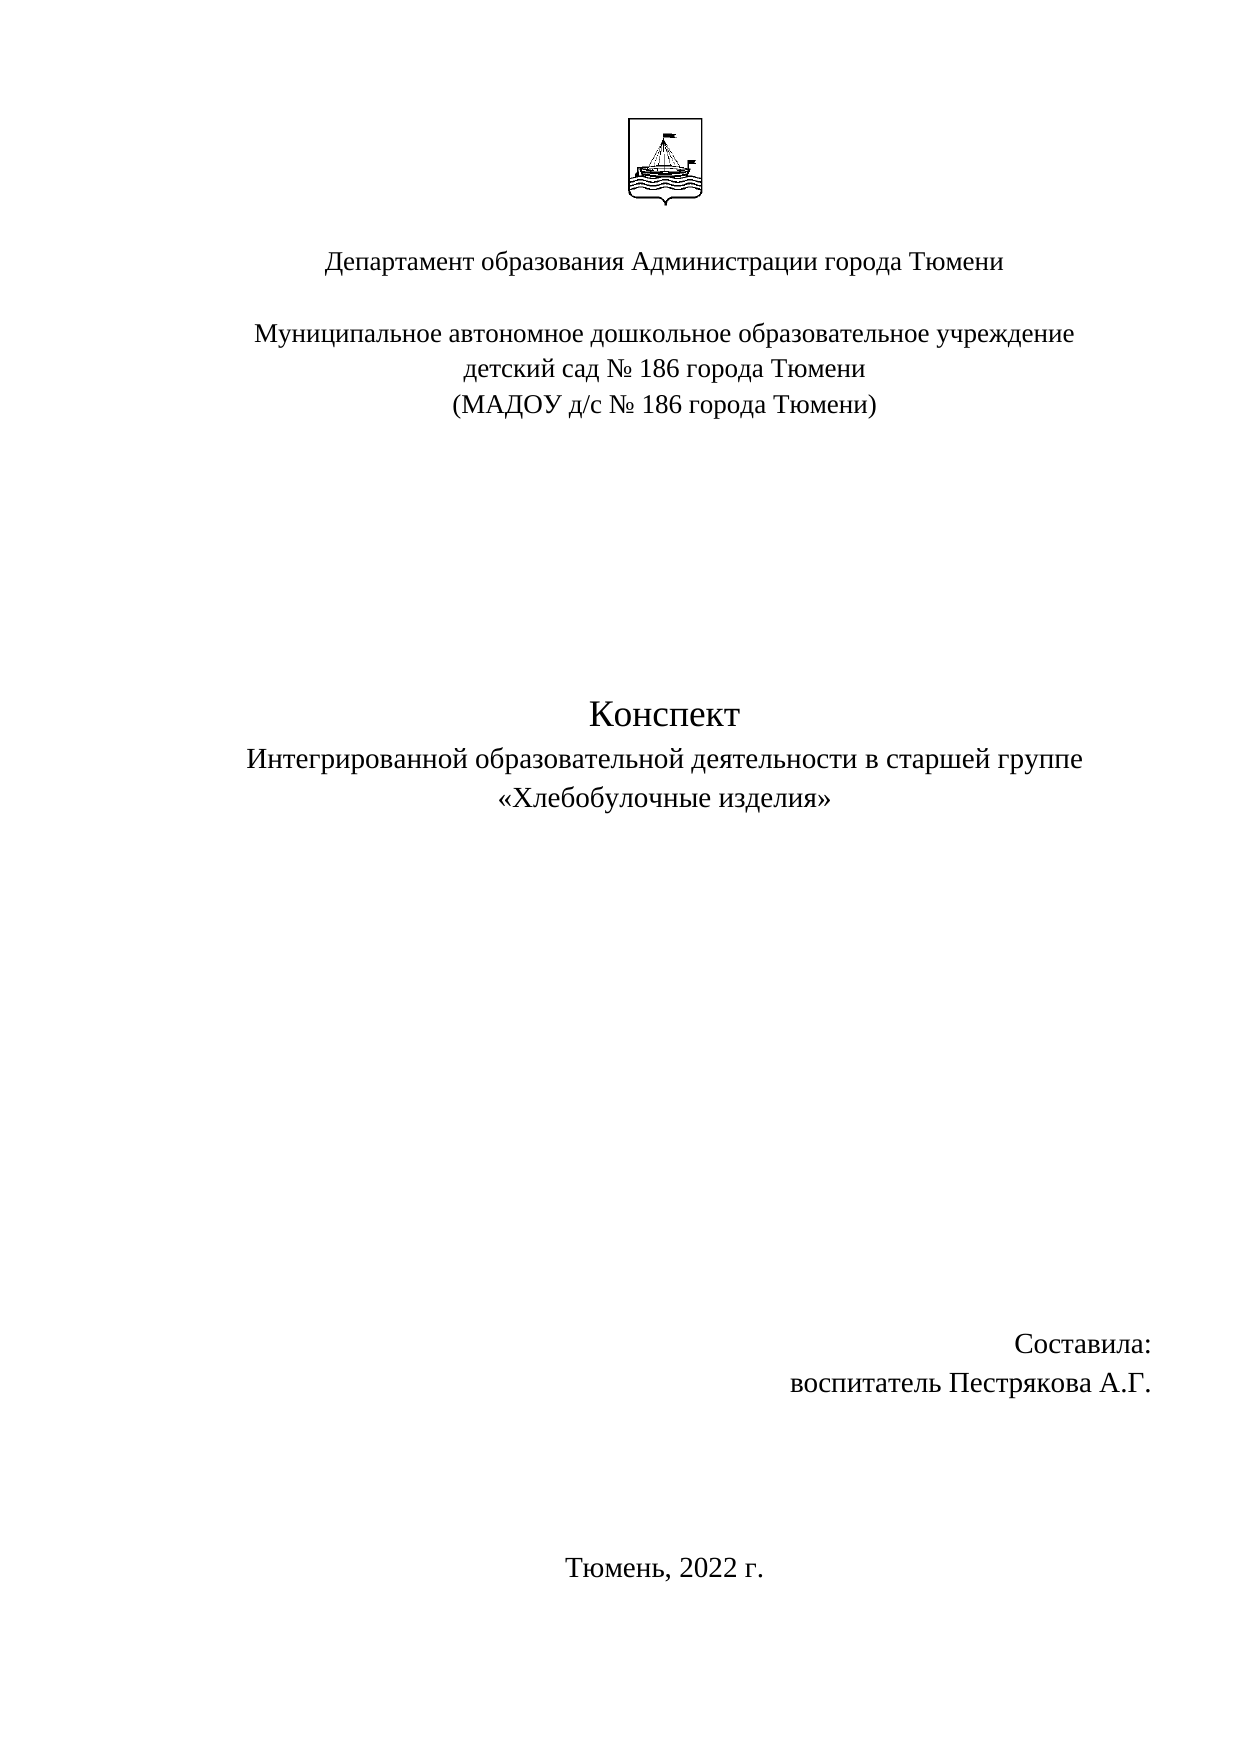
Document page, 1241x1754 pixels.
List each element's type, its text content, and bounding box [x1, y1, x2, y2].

picture [626, 118, 703, 206]
text Составила: [177, 1326, 1152, 1360]
text Интегрированной образовательной деятельности в старшей группе [177, 741, 1152, 775]
text Конспект [177, 692, 1152, 735]
text воспитатель Пестрякова А.Г. [177, 1365, 1152, 1398]
text Департамент образования Администрации города Тюмени [177, 245, 1152, 276]
text Тюмень, 2022 г. [177, 1550, 1152, 1583]
text (МАДОУ д/с № 186 города Тюмени) [177, 388, 1152, 419]
text «Хлебобулочные изделия» [177, 780, 1152, 813]
text Муниципальное автономное дошкольное образовательное учреждение [177, 317, 1152, 348]
text детский сад № 186 города Тюмени [177, 352, 1152, 383]
